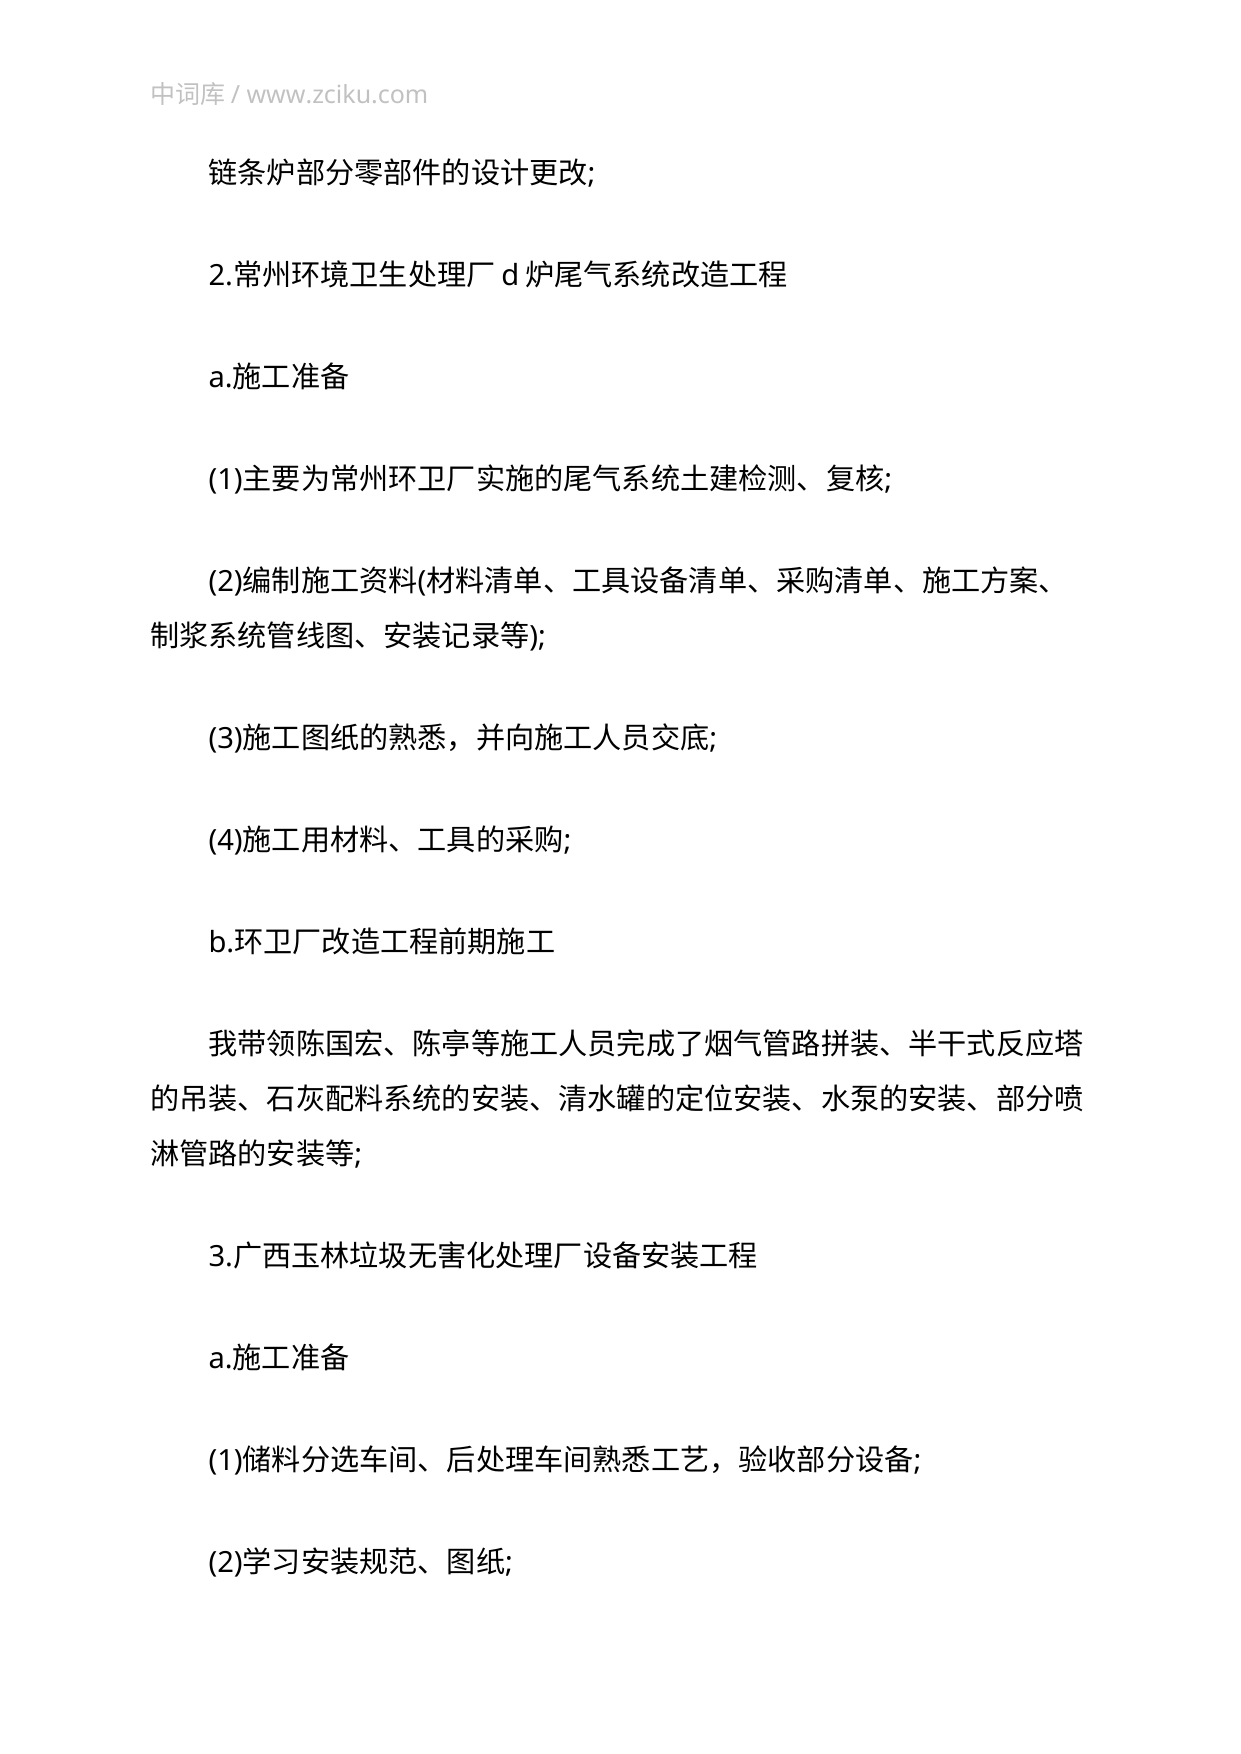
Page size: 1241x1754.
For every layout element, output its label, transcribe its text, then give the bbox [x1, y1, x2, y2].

text 3.广西玉林垃圾无害化处理厂设备安装工程 [150, 1233, 1090, 1275]
text 我带领陈国宏、陈亭等施工人员完成了烟气管路拼装、半干式反应塔的吊装、石灰配料系统的安装、清水罐的定位安装、水泵的安装、部分喷淋管路的安装等; [150, 1021, 1090, 1173]
text (3)施工图纸的熟悉，并向施工人员交底; [150, 715, 1090, 757]
text b.环卫厂改造工程前期施工 [150, 919, 1090, 961]
text (1)主要为常州环卫厂实施的尾气系统土建检测、复核; [150, 456, 1090, 498]
text (2)学习安装规范、图纸; [150, 1538, 1090, 1581]
text (2)编制施工资料(材料清单、工具设备清单、采购清单、施工方案、制浆系统管线图、安装记录等); [150, 558, 1090, 655]
text 2.常州环境卫生处理厂d炉尾气系统改造工程 [150, 252, 1090, 294]
text 链条炉部分零部件的设计更改; [150, 150, 1090, 192]
text a.施工准备 [150, 1334, 1090, 1377]
text (1)储料分选车间、后处理车间熟悉工艺，验收部分设备; [150, 1437, 1090, 1479]
text a.施工准备 [150, 354, 1090, 396]
text (4)施工用材料、工具的采购; [150, 817, 1090, 859]
